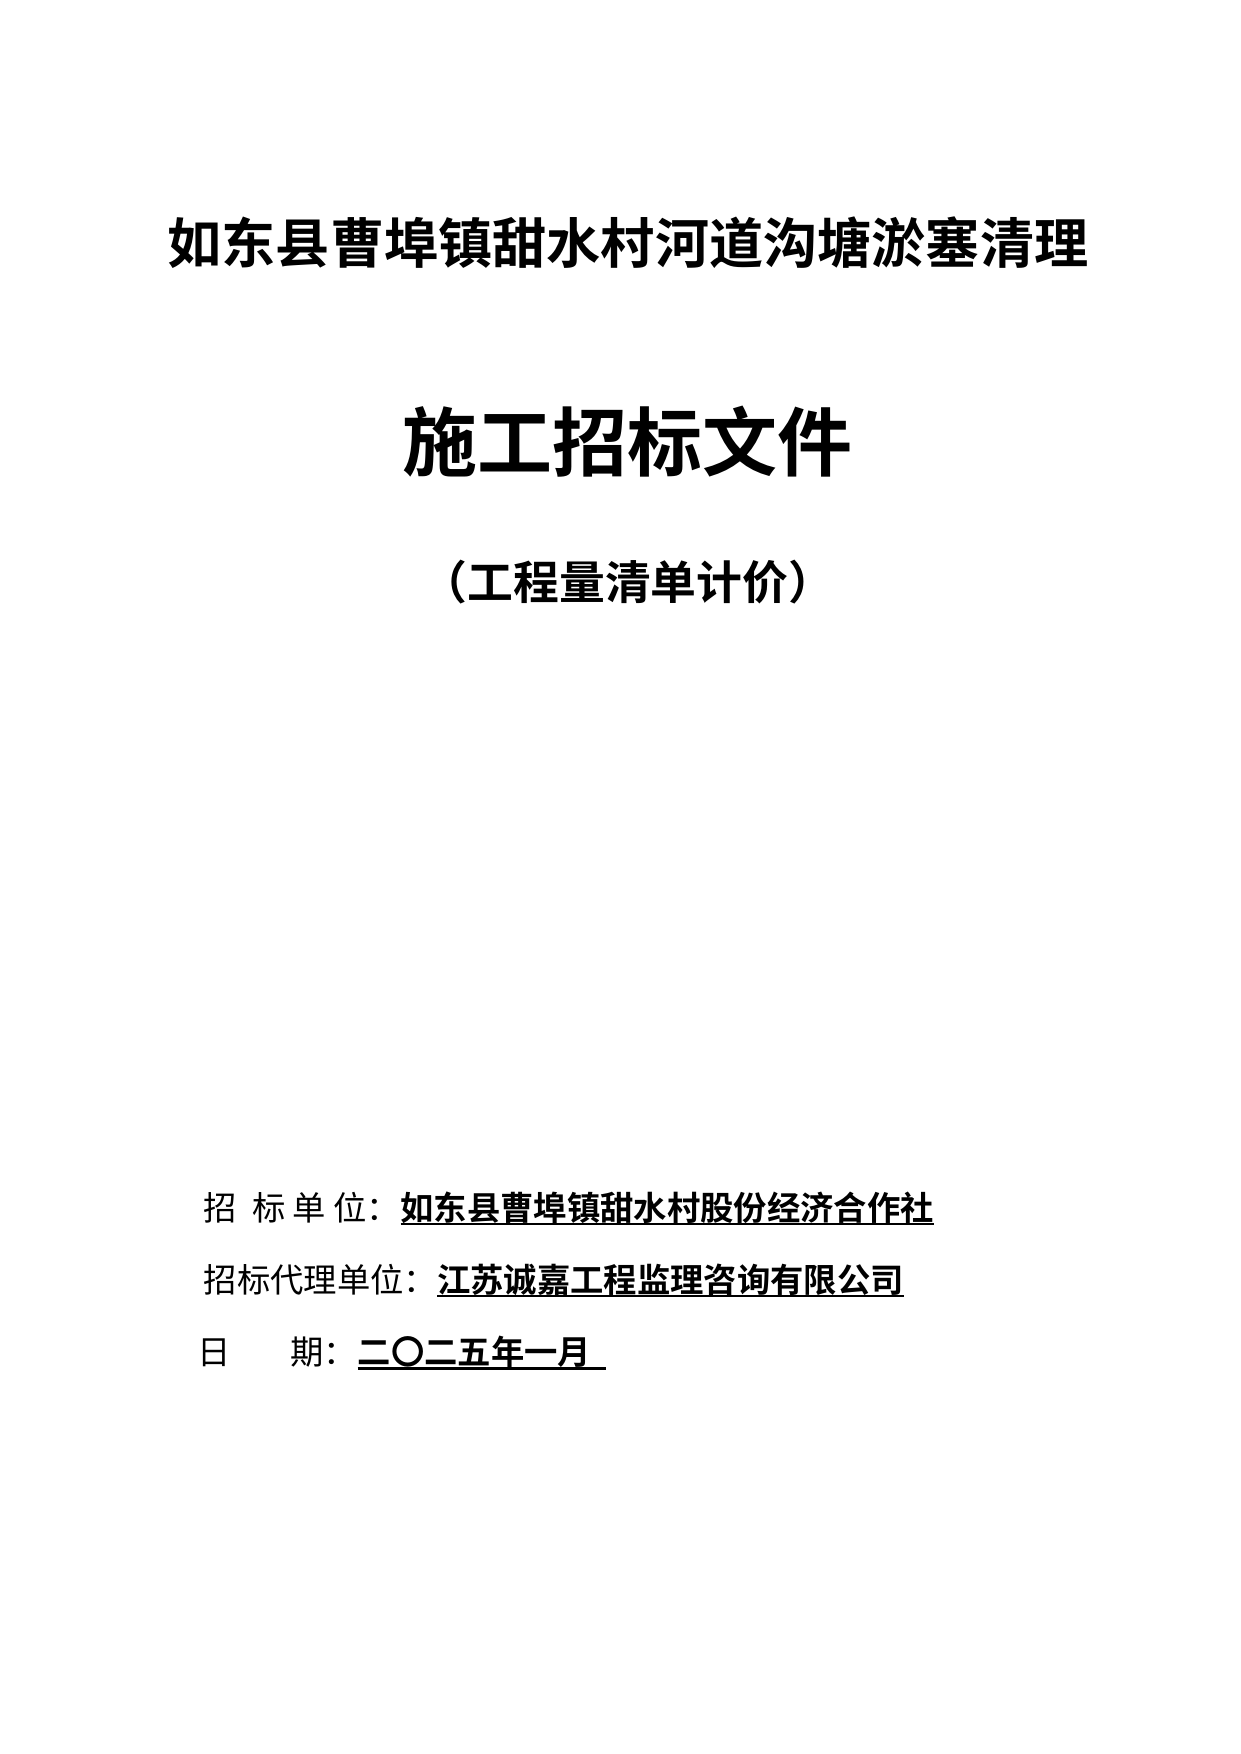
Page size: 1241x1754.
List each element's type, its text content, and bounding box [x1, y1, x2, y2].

text （工程量清单计价） [148, 546, 1107, 612]
text 如东县曹埠镇甜水村河道沟塘淤塞清理 [148, 201, 1107, 279]
text 施工招标文件 [148, 383, 1107, 492]
text 招标代理单位：江苏诚嘉工程监理咨询有限公司 [148, 1254, 1107, 1302]
text 日 期：二〇二五年一月 [148, 1326, 1107, 1374]
text 招 标 单 位：如东县曹埠镇甜水村股份经济合作社 [148, 1181, 1107, 1229]
